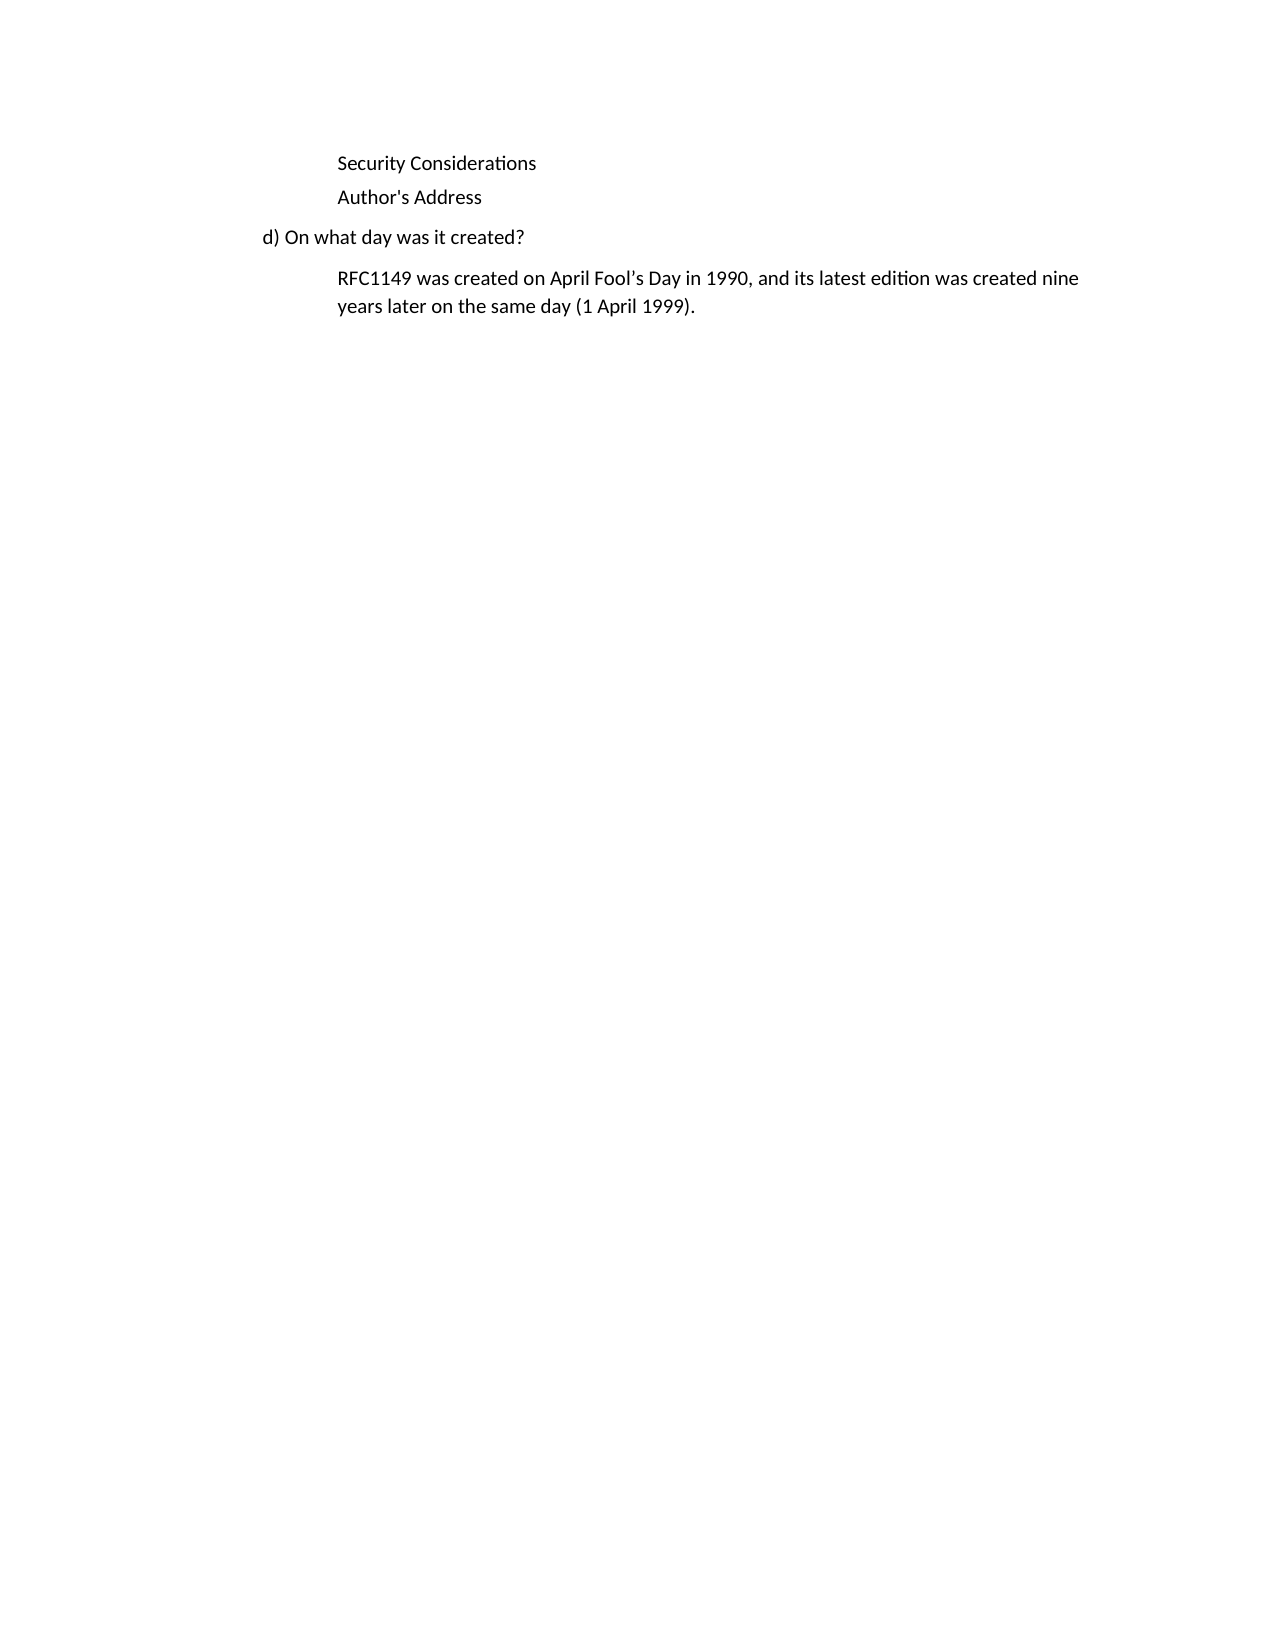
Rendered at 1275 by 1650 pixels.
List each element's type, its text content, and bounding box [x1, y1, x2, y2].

text Security Considerations [337, 150, 1087, 175]
text Author's Address [337, 184, 1087, 209]
text RFC1149 was created on April Fool’s Day in 1990, and its latest edition was created nine years later on the same day (1 April 1999). [337, 265, 1087, 318]
text d) On what day was it created? [187, 224, 1087, 250]
